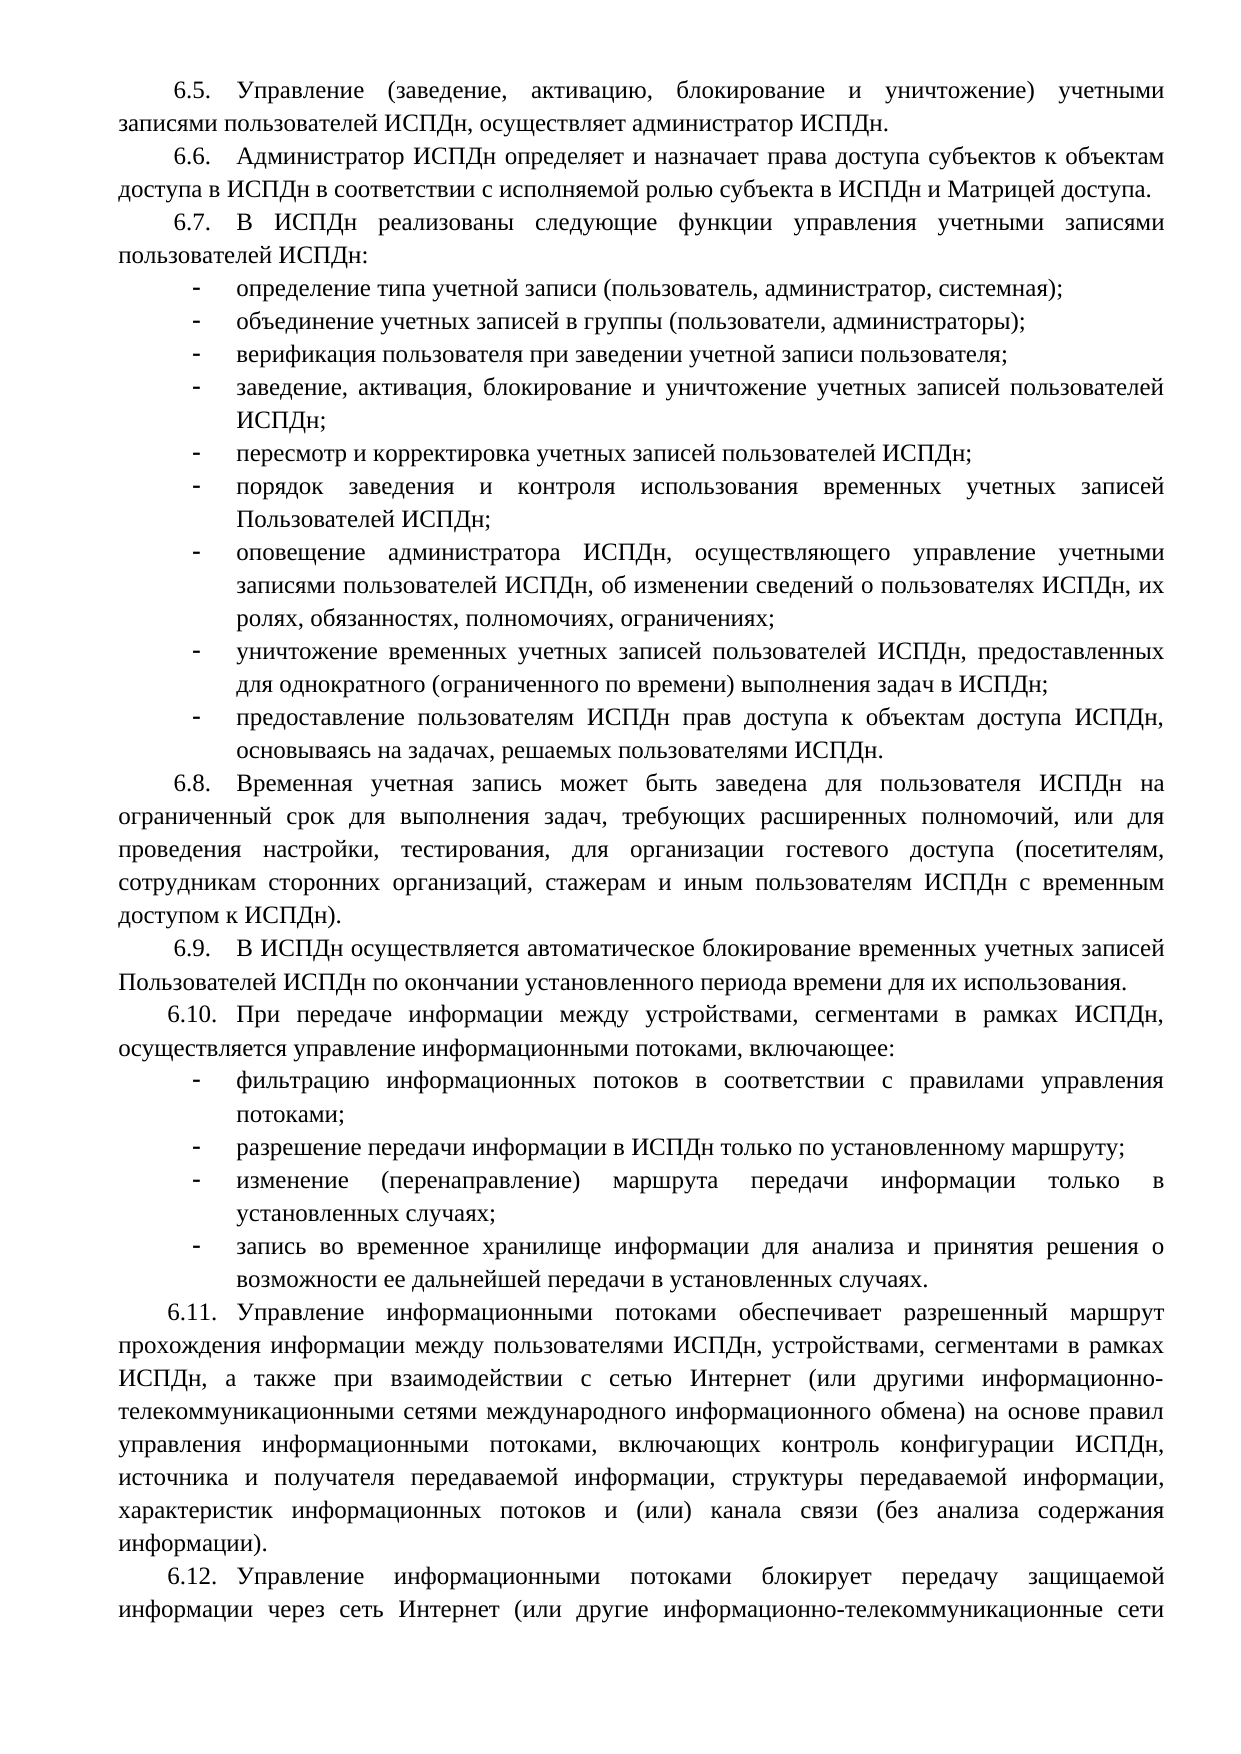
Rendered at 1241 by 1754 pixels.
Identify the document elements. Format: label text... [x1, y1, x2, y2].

list пересмотр и корректировка учетных записей пользователей ИСПДн; [192, 438, 1165, 467]
list предоставление пользователям ИСПДн прав доступа к объектам доступа ИСПДн, основываясь на задачах, решаемых пользователями ИСПДн. [192, 702, 1165, 764]
list уничтожение временных учетных записей пользователей ИСПДн, предоставленных для однократного (ограниченного по времени) выполнения задач в ИСПДн; [192, 636, 1165, 698]
list порядок заведения и контроля использования временных учетных записей Пользователей ИСПДн; [192, 471, 1165, 533]
list изменение (перенаправление) маршрута передачи информации только в установленных случаях; [192, 1165, 1165, 1226]
list верификация пользователя при заведении учетной записи пользователя; [192, 339, 1165, 368]
list Администратор ИСПДн определяет и назначает права доступа субъектов к объектам доступа в ИСПДн в соответствии с исполняемой ролью субъекта в ИСПДн и Матрицей доступа. [118, 141, 1165, 203]
list При передаче информации между устройствами, сегментами в рамках ИСПДн, осуществляется управление информационными потоками, включающее: [118, 999, 1165, 1061]
list определение типа учетной записи (пользователь, администратор, системная); [192, 273, 1165, 302]
list разрешение передачи информации в ИСПДн только по установленному маршруту; [192, 1132, 1165, 1160]
list Управление (заведение, активацию, блокирование и уничтожение) учетными записями пользователей ИСПДн, осуществляет администратор ИСПДн. [118, 75, 1165, 137]
list В ИСПДн реализованы следующие функции управления учетными записями пользователей ИСПДн: [118, 207, 1165, 269]
list заведение, активация, блокирование и уничтожение учетных записей пользователей ИСПДн; [192, 372, 1165, 434]
list В ИСПДн осуществляется автоматическое блокирование временных учетных записей Пользователей ИСПДн по окончании установленного периода времени для их использования. [118, 933, 1165, 995]
list оповещение администратора ИСПДн, осуществляющего управление учетными записями пользователей ИСПДн, об изменении сведений о пользователях ИСПДн, их ролях, обязанностях, полномочиях, ограничениях; [192, 537, 1165, 632]
list фильтрацию информационных потоков в соответствии с правилами управления потоками; [192, 1066, 1165, 1127]
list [118, 1561, 1165, 1623]
list Временная учетная запись может быть заведена для пользователя ИСПДн на ограниченный срок для выполнения задач, требующих расширенных полномочий, или для проведения настройки, тестирования, для организации гостевого доступа (посетителям, сотрудникам сторонних организаций, стажерам и иным пользователям ИСПДн с временным доступом к ИСПДн). [118, 768, 1165, 929]
list запись во временное хранилище информации для анализа и принятия решения о возможности ее дальнейшей передачи в установленных случаях. [192, 1231, 1165, 1292]
list объединение учетных записей в группы (пользователи, администраторы); [192, 306, 1165, 335]
list Управление информационными потоками обеспечивает разрешенный маршрут прохождения информации между пользователями ИСПДн, устройствами, сегментами в рамках ИСПДн, а также при взаимодействии с сетью Интернет (или другими информационно-телекоммуникационными сетями международного информационного обмена) на основе правил управления информационными потоками, включающих контроль конфигурации ИСПДн, источника и получателя передаваемой информации, структуры передаваемой информации, характеристик информационных потоков и (или) канала связи (без анализа содержания информации). [118, 1297, 1165, 1557]
